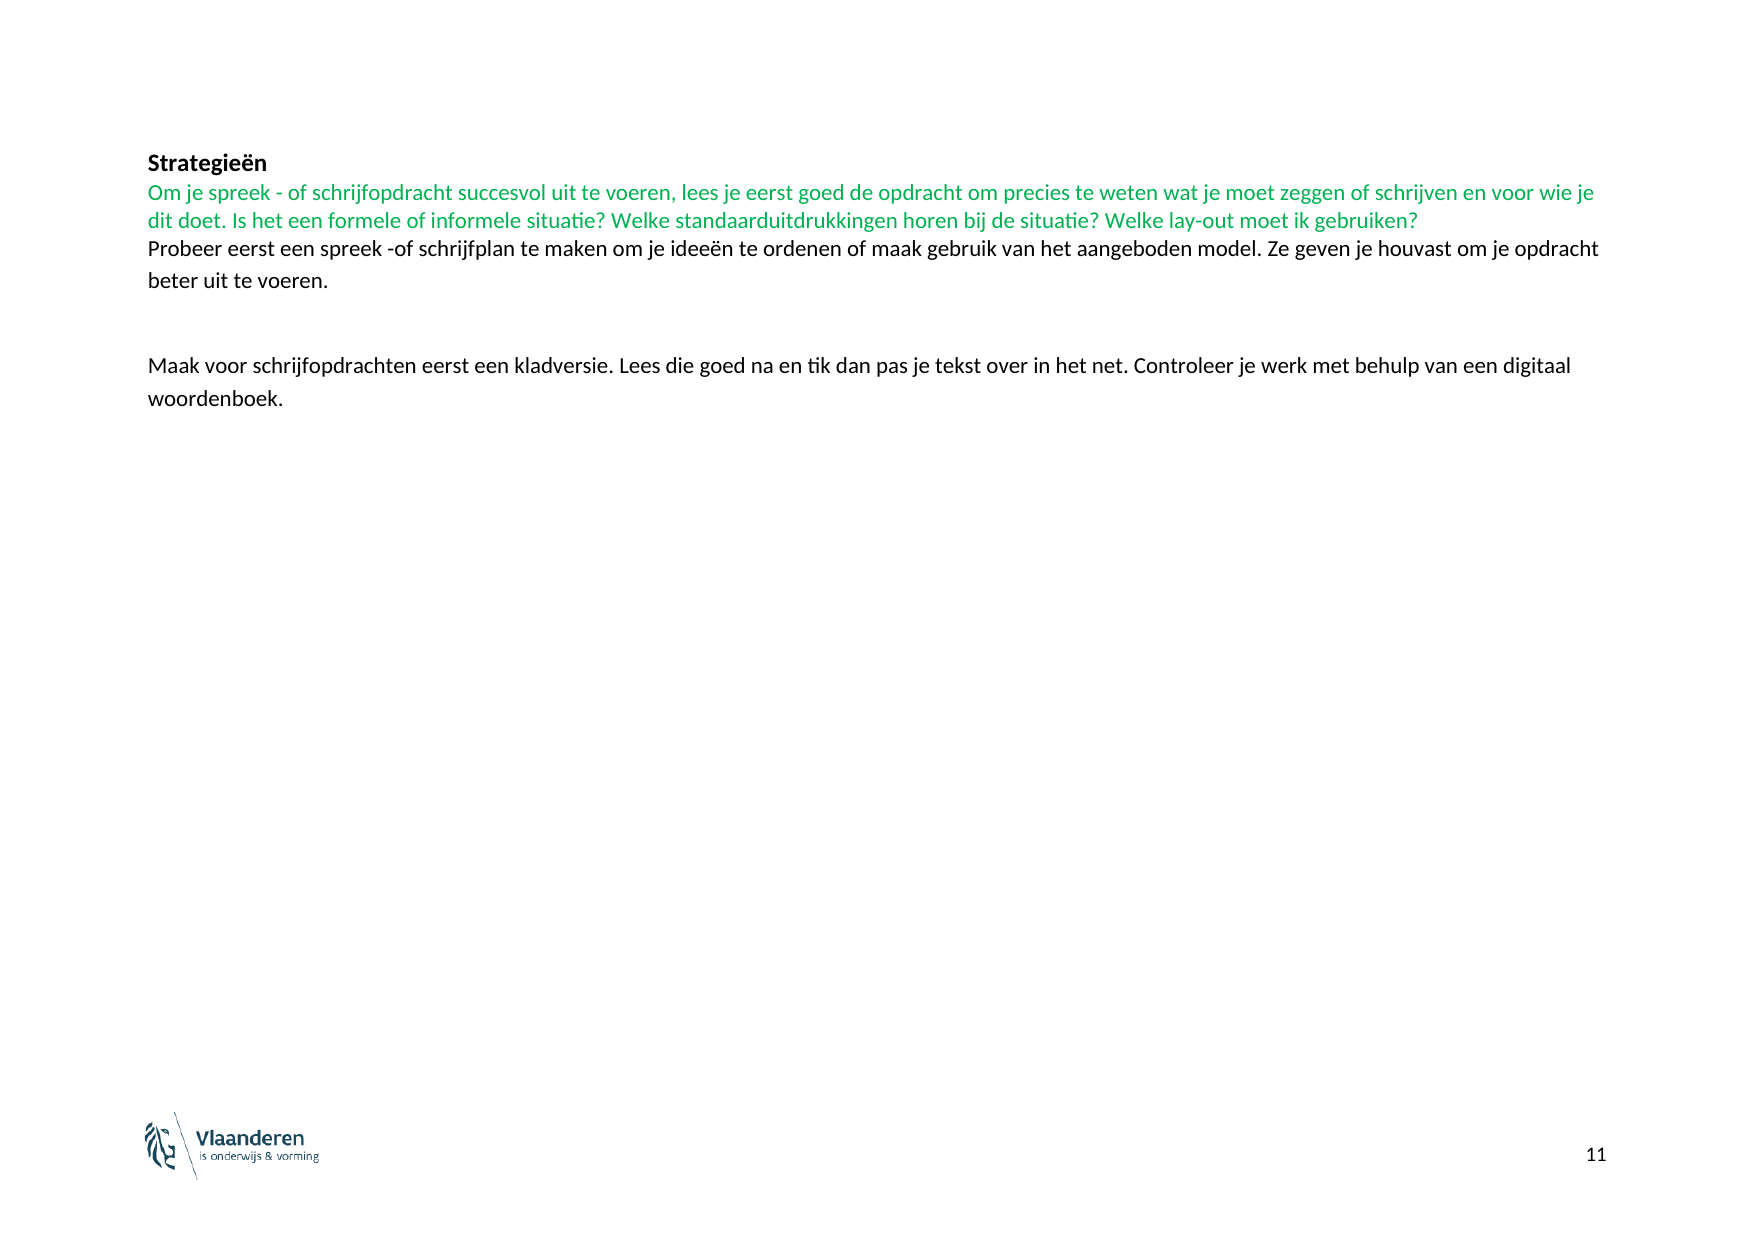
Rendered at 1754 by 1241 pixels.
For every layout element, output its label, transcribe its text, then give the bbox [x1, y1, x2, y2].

text Om je spreek - of schrijfopdracht succesvol uit te voeren, lees je eerst goed de opdracht om precies te weten wat je moet zeggen of schrijven en voor wie je dit doet. Is het een formele of informele situatie? Welke standaarduitdrukkingen horen bij de situatie? Welke lay-out moet ik gebruiken? [148, 178, 1606, 234]
text Maak voor schrijfopdrachten eerst een kladversie. Lees die goed na en tik dan pas je tekst over in het net. Controleer je werk met behulp van een digitaal woordenboek. [148, 319, 1606, 412]
picture [144, 1112, 327, 1180]
text Strategieën [148, 148, 1606, 178]
text Probeer eerst een spreek -of schrijfplan te maken om je ideeën te ordenen of maak gebruik van het aangeboden model. Ze geven je houvast om je opdracht beter uit te voeren. [148, 234, 1606, 294]
